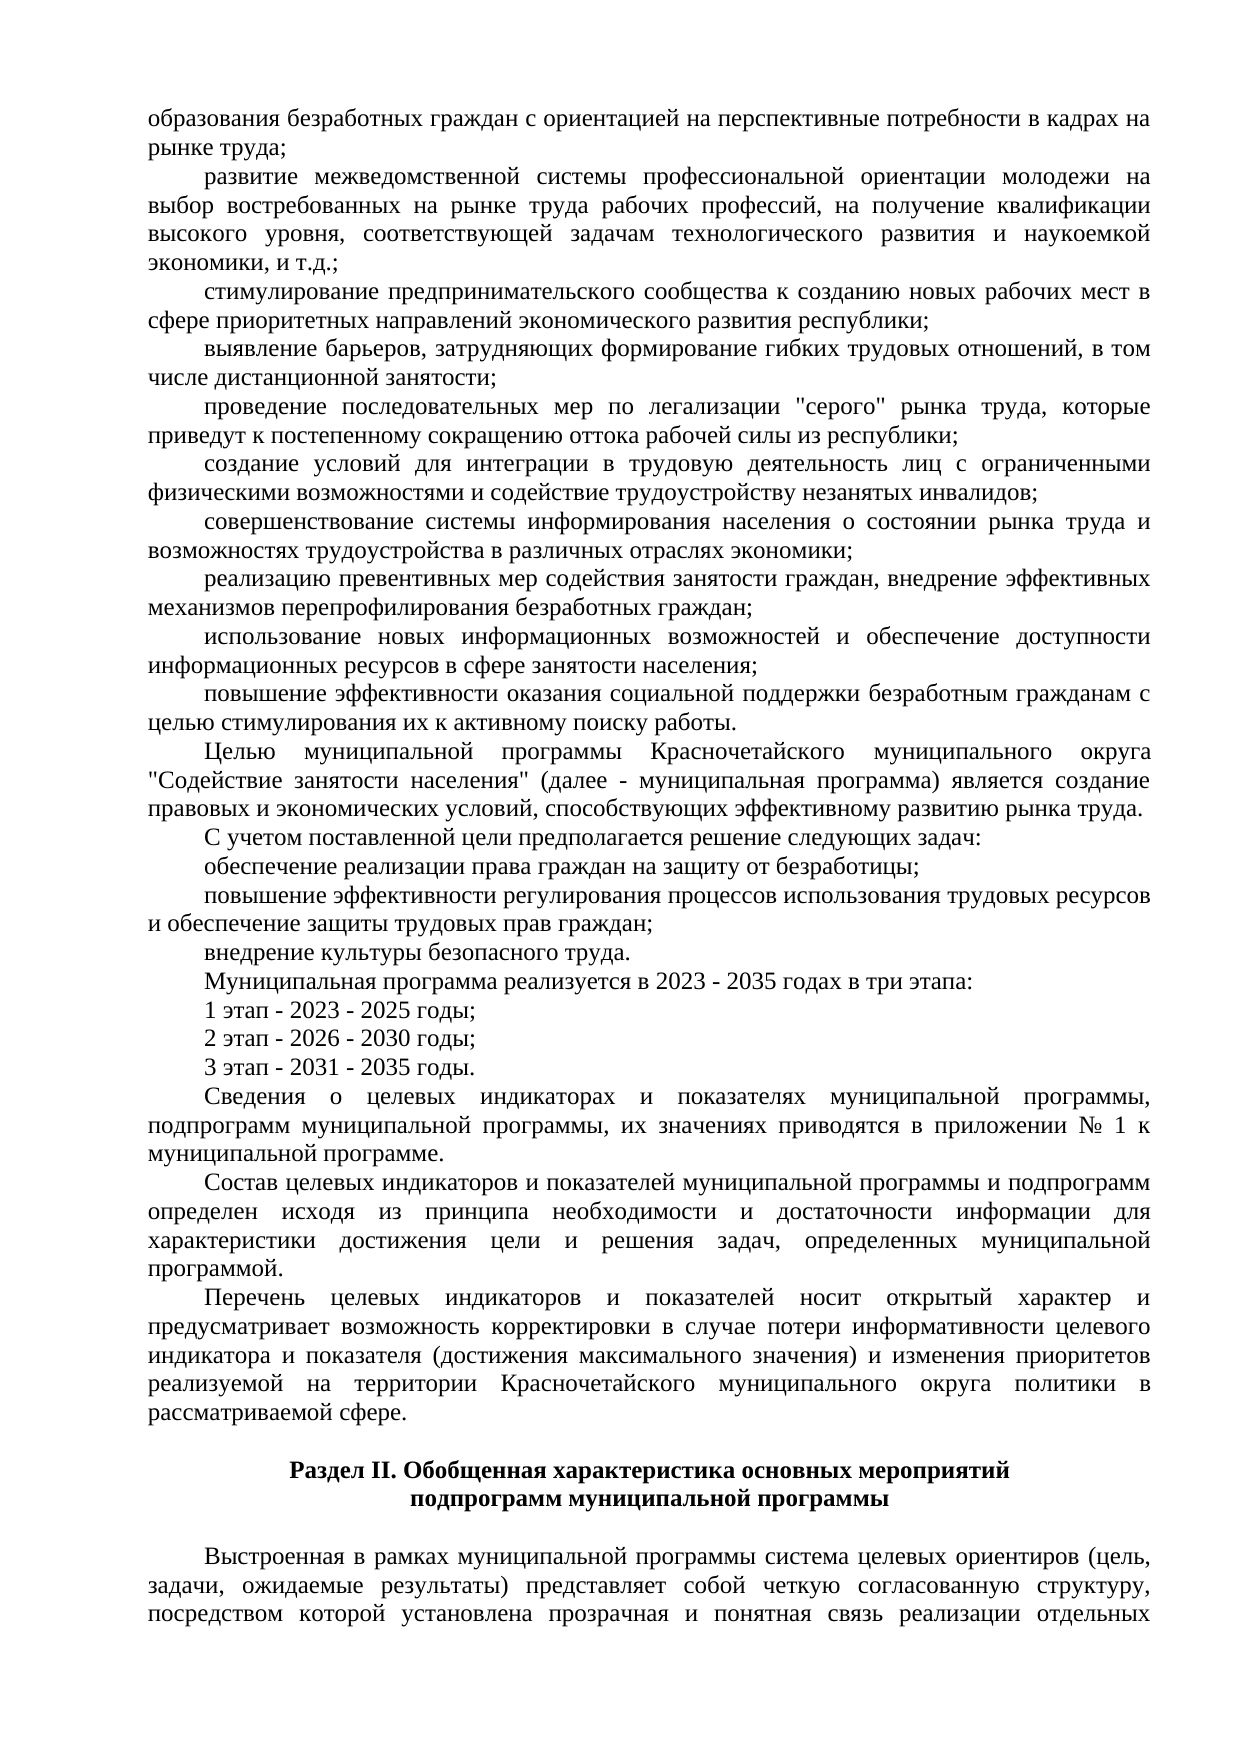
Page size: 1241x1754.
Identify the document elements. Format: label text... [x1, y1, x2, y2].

text Муниципальная программа реализуется в 2023 - 2035 годах в три этапа: [148, 966, 1152, 995]
text Сведения о целевых индикаторах и показателях муниципальной программы, подпрограмм муниципальной программы, их значениях приводятся в приложении № 1 к муниципальной программе. [148, 1081, 1152, 1167]
text Перечень целевых индикаторов и показателей носит открытый характер и предусматривает возможность корректировки в случае потери информативности целевого индикатора и показателя (достижения максимального значения) и изменения приоритетов реализуемой на территории Красночетайского муниципального округа политики в рассматриваемой сфере. [148, 1282, 1152, 1426]
text 1 этап - 2023 - 2025 годы; [148, 995, 1152, 1023]
text повышение эффективности регулирования процессов использования трудовых ресурсов и обеспечение защиты трудовых прав граждан; [148, 880, 1152, 937]
text 2 этап - 2026 - 2030 годы; [148, 1023, 1152, 1052]
text Раздел II. Обобщенная характеристика основных мероприятий [148, 1455, 1152, 1483]
text подпрограмм муниципальной программы [148, 1483, 1152, 1512]
text 3 этап - 2031 - 2035 годы. [148, 1052, 1152, 1081]
text проведение последовательных мер по легализации "серого" рынка труда, которые приведут к постепенному сокращению оттока рабочей силы из республики; [148, 391, 1152, 448]
text С учетом поставленной цели предполагается решение следующих задач: [148, 822, 1152, 851]
text реализацию превентивных мер содействия занятости граждан, внедрение эффективных механизмов перепрофилирования безработных граждан; [148, 563, 1152, 621]
text внедрение культуры безопасного труда. [148, 937, 1152, 966]
text стимулирование предпринимательского сообщества к созданию новых рабочих мест в сфере приоритетных направлений экономического развития республики; [148, 276, 1152, 333]
text использование новых информационных возможностей и обеспечение доступности информационных ресурсов в сфере занятости населения; [148, 621, 1152, 678]
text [148, 1541, 1152, 1627]
text развитие межведомственной системы профессиональной ориентации молодежи на выбор востребованных на рынке труда рабочих профессий, на получение квалификации высокого уровня, соответствующей задачам технологического развития и наукоемкой экономики, и т.д.; [148, 161, 1152, 276]
text Состав целевых индикаторов и показателей муниципальной программы и подпрограмм определен исходя из принципа необходимости и достаточности информации для характеристики достижения цели и решения задач, определенных муниципальной программой. [148, 1167, 1152, 1282]
text совершенствование системы информирования населения о состоянии рынка труда и возможностях трудоустройства в различных отраслях экономики; [148, 506, 1152, 563]
text выявление барьеров, затрудняющих формирование гибких трудовых отношений, в том числе дистанционной занятости; [148, 333, 1152, 391]
text обеспечение реализации права граждан на защиту от безработицы; [148, 851, 1152, 880]
text повышение эффективности оказания социальной поддержки безработным гражданам с целью стимулирования их к активному поиску работы. [148, 678, 1152, 736]
text создание условий для интеграции в трудовую деятельность лиц с ограниченными физическими возможностями и содействие трудоустройству незанятых инвалидов; [148, 448, 1152, 506]
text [148, 103, 1152, 161]
text Целью муниципальной программы Красночетайского муниципального округа "Содействие занятости населения" (далее - муниципальная программа) является создание правовых и экономических условий, способствующих эффективному развитию рынка труда. [148, 736, 1152, 822]
